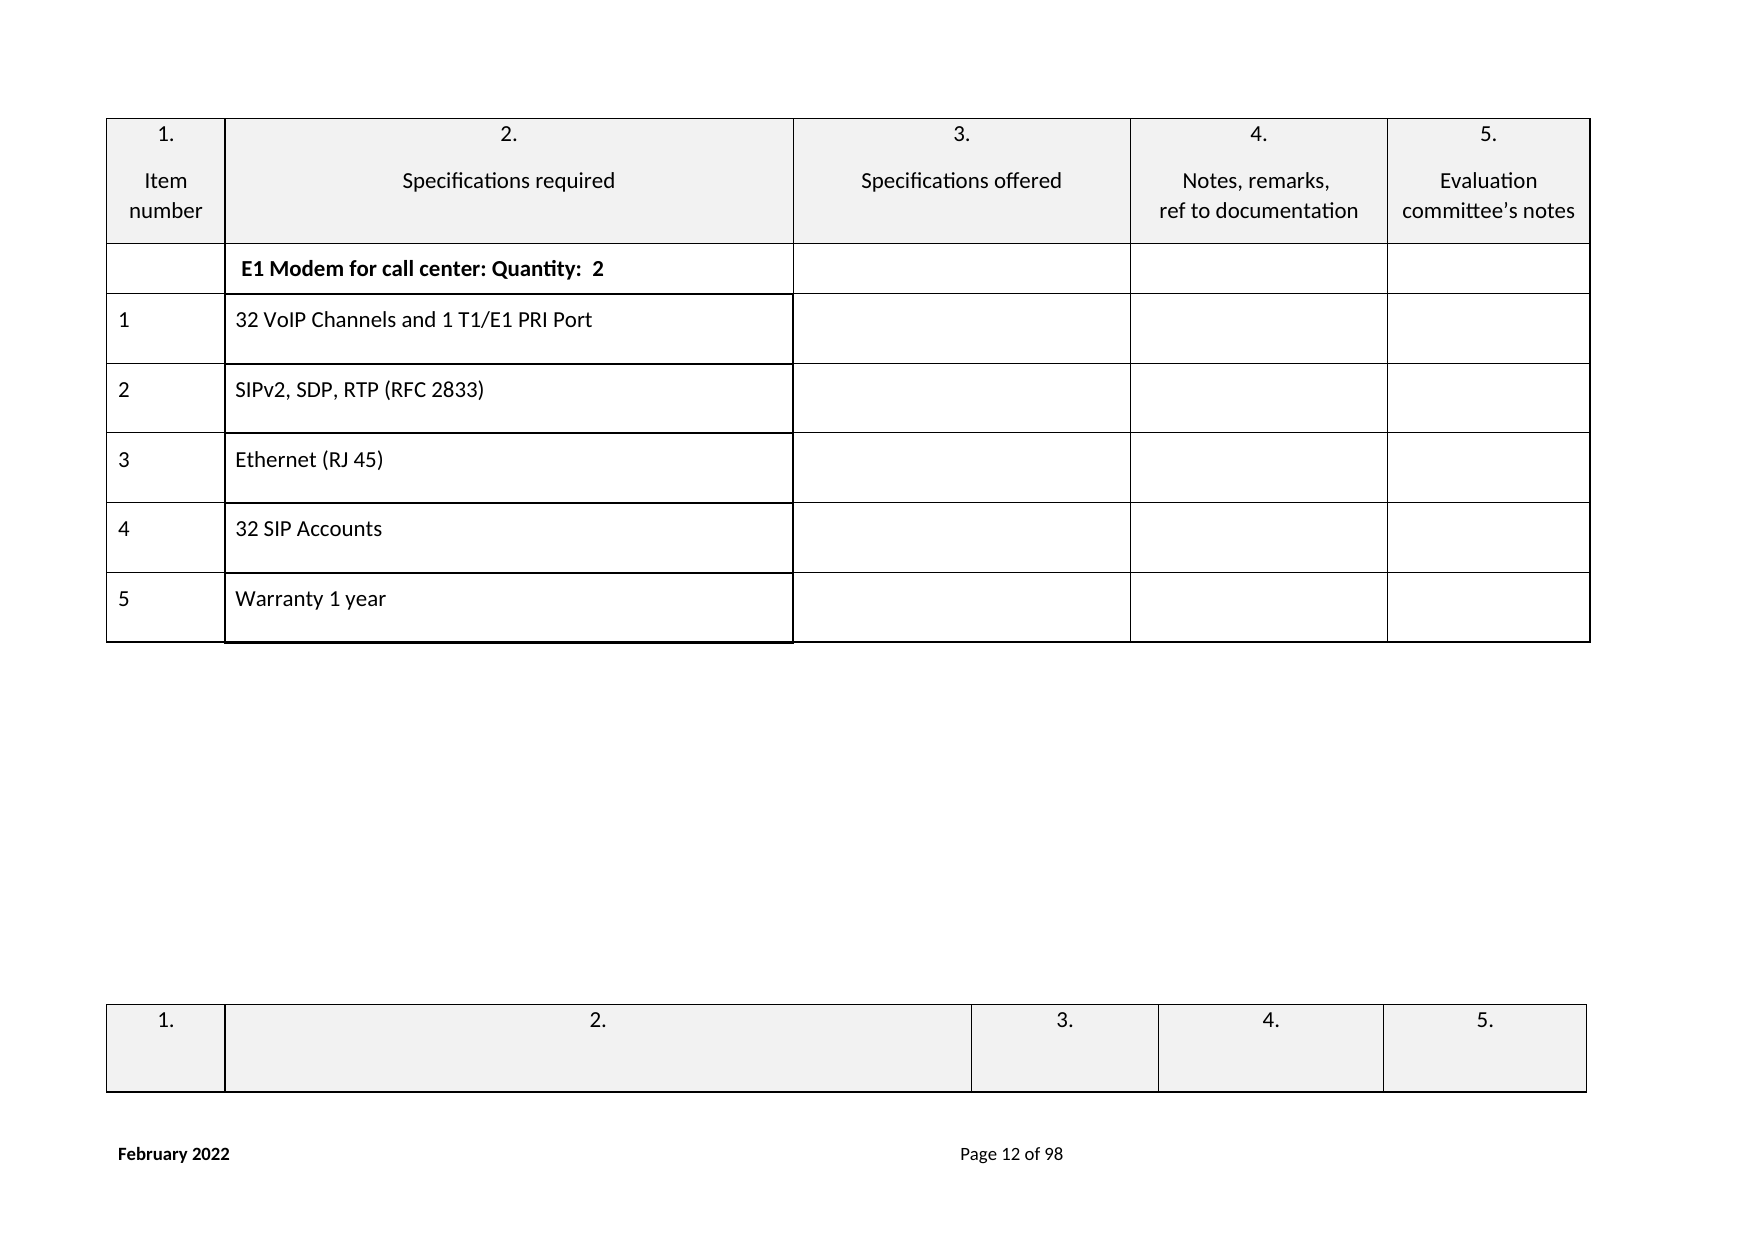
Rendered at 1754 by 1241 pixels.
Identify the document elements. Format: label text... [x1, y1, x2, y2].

table_cell [1388, 573, 1589, 641]
table_cell Ethernet (RJ 45) [226, 434, 792, 502]
table_cell [1388, 294, 1589, 363]
table_cell 1 [107, 294, 224, 363]
table_cell 5 [107, 573, 224, 641]
table_header 5. Evaluation committee’s notes [1388, 119, 1589, 243]
table_cell [1131, 503, 1387, 572]
table_cell 3 [107, 433, 224, 502]
table_cell [1131, 244, 1387, 293]
table_cell [794, 364, 1130, 432]
table_cell [1131, 294, 1387, 363]
table_header 1. Item number [107, 1005, 224, 1091]
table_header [1384, 1005, 1586, 1091]
table_cell [1388, 433, 1589, 502]
table_cell [1131, 573, 1387, 641]
table_cell [1131, 364, 1387, 432]
table_cell 32 VoIP Channels and 1 T1/E1 PRI Port [226, 295, 792, 363]
table_cell [794, 294, 1130, 363]
table_cell [1388, 244, 1589, 293]
table_cell 32 SIP Accounts [226, 504, 792, 572]
table_cell [794, 433, 1130, 502]
table_header 1. Item number [107, 119, 224, 243]
table_cell Warranty 1 year [226, 574, 792, 641]
table_header 3. Specifications offered [794, 119, 1130, 243]
table_cell [794, 503, 1130, 572]
table_cell [1131, 433, 1387, 502]
table_cell [1388, 503, 1589, 572]
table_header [226, 1005, 971, 1091]
table_cell [794, 573, 1130, 641]
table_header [1159, 1005, 1383, 1091]
table_cell [107, 244, 224, 293]
table_header 2. Specifications required [226, 119, 793, 243]
table_cell [794, 244, 1130, 293]
table_cell 2 [107, 364, 224, 432]
table_cell [1388, 364, 1589, 432]
table_header 4. Notes, remarks, ref to documentation [1131, 119, 1387, 243]
table_cell SIPv2, SDP, RTP (RFC 2833) [226, 365, 792, 432]
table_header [972, 1005, 1158, 1091]
table_cell 4 [107, 503, 224, 572]
table_cell E1 Modem for call center: Quantity: 2 [226, 244, 793, 293]
